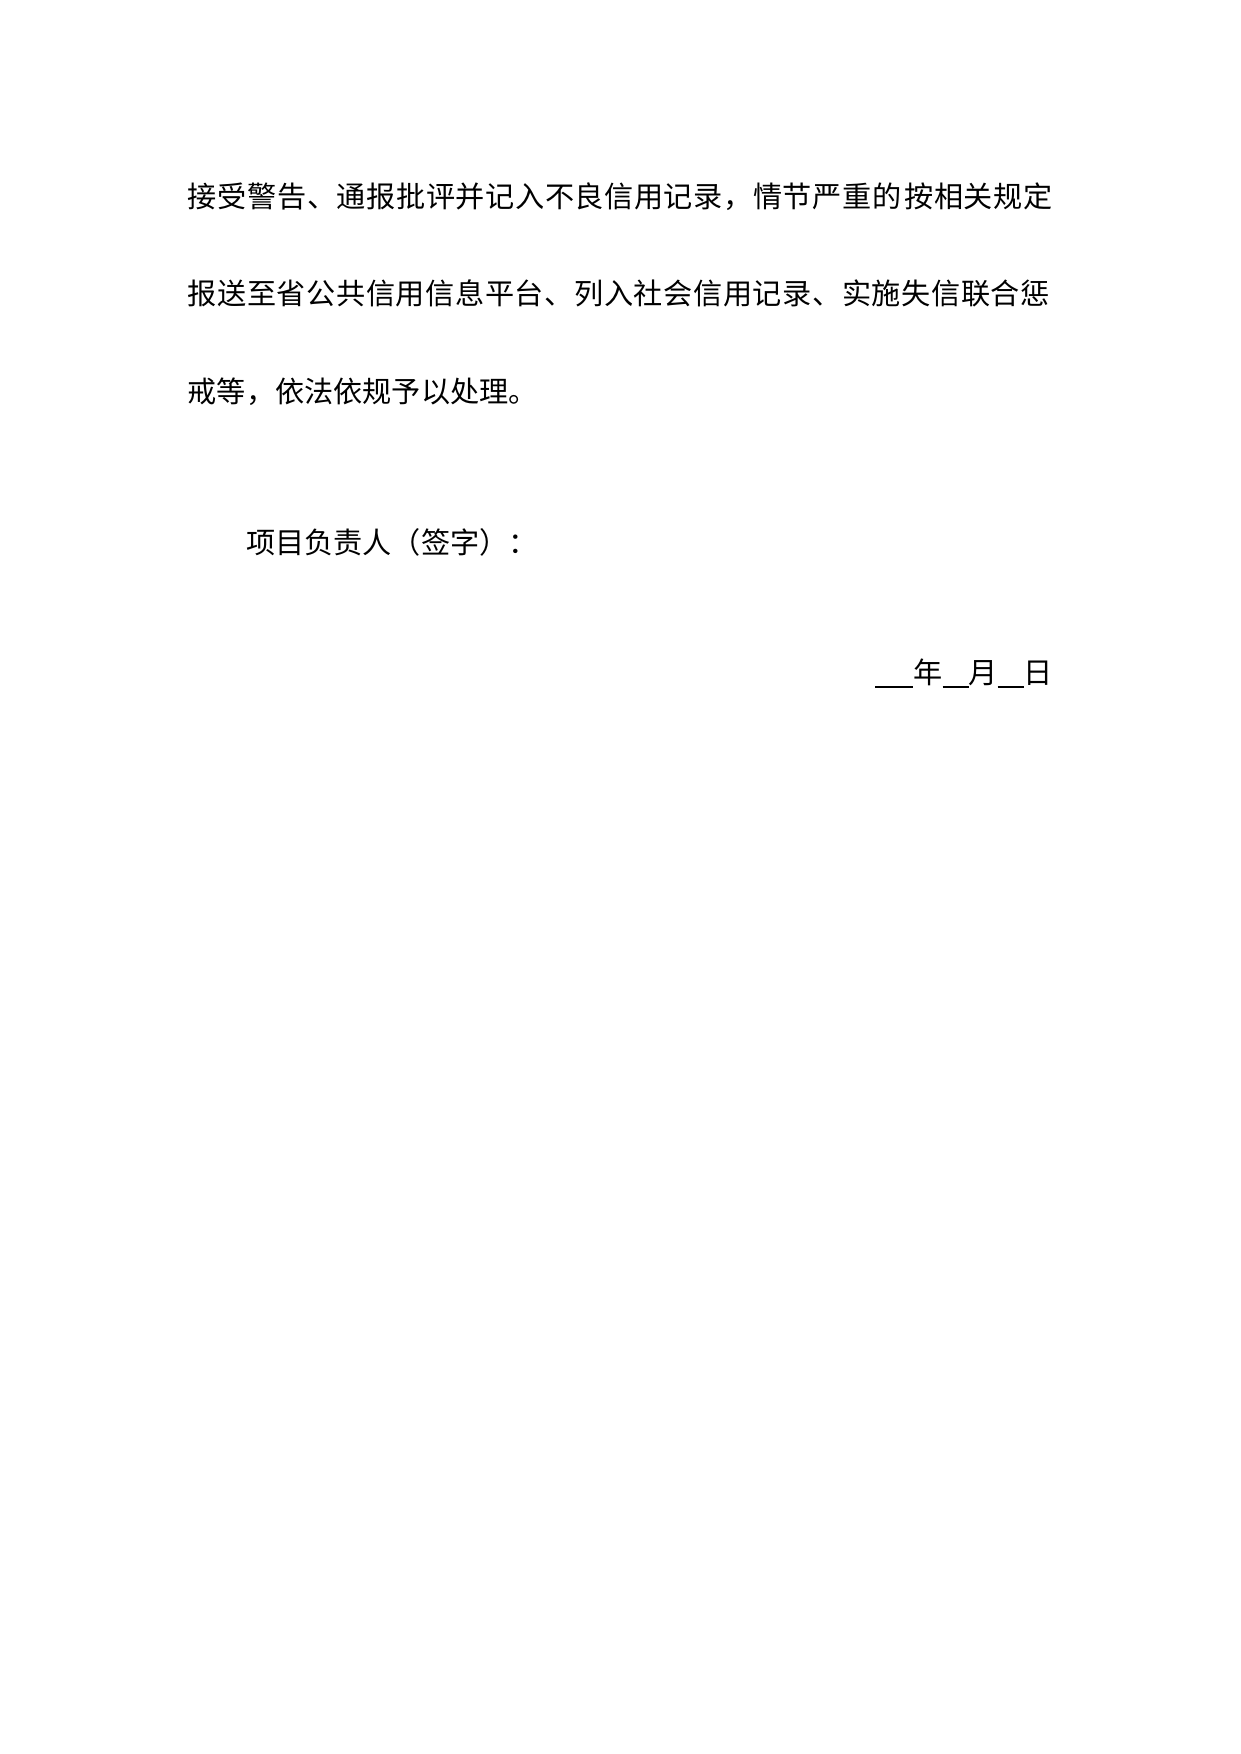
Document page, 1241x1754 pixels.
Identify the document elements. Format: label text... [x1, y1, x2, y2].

text 年 月 日 [187, 638, 1053, 703]
text 项目负责人（签字）： [187, 508, 1053, 573]
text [187, 162, 1053, 422]
